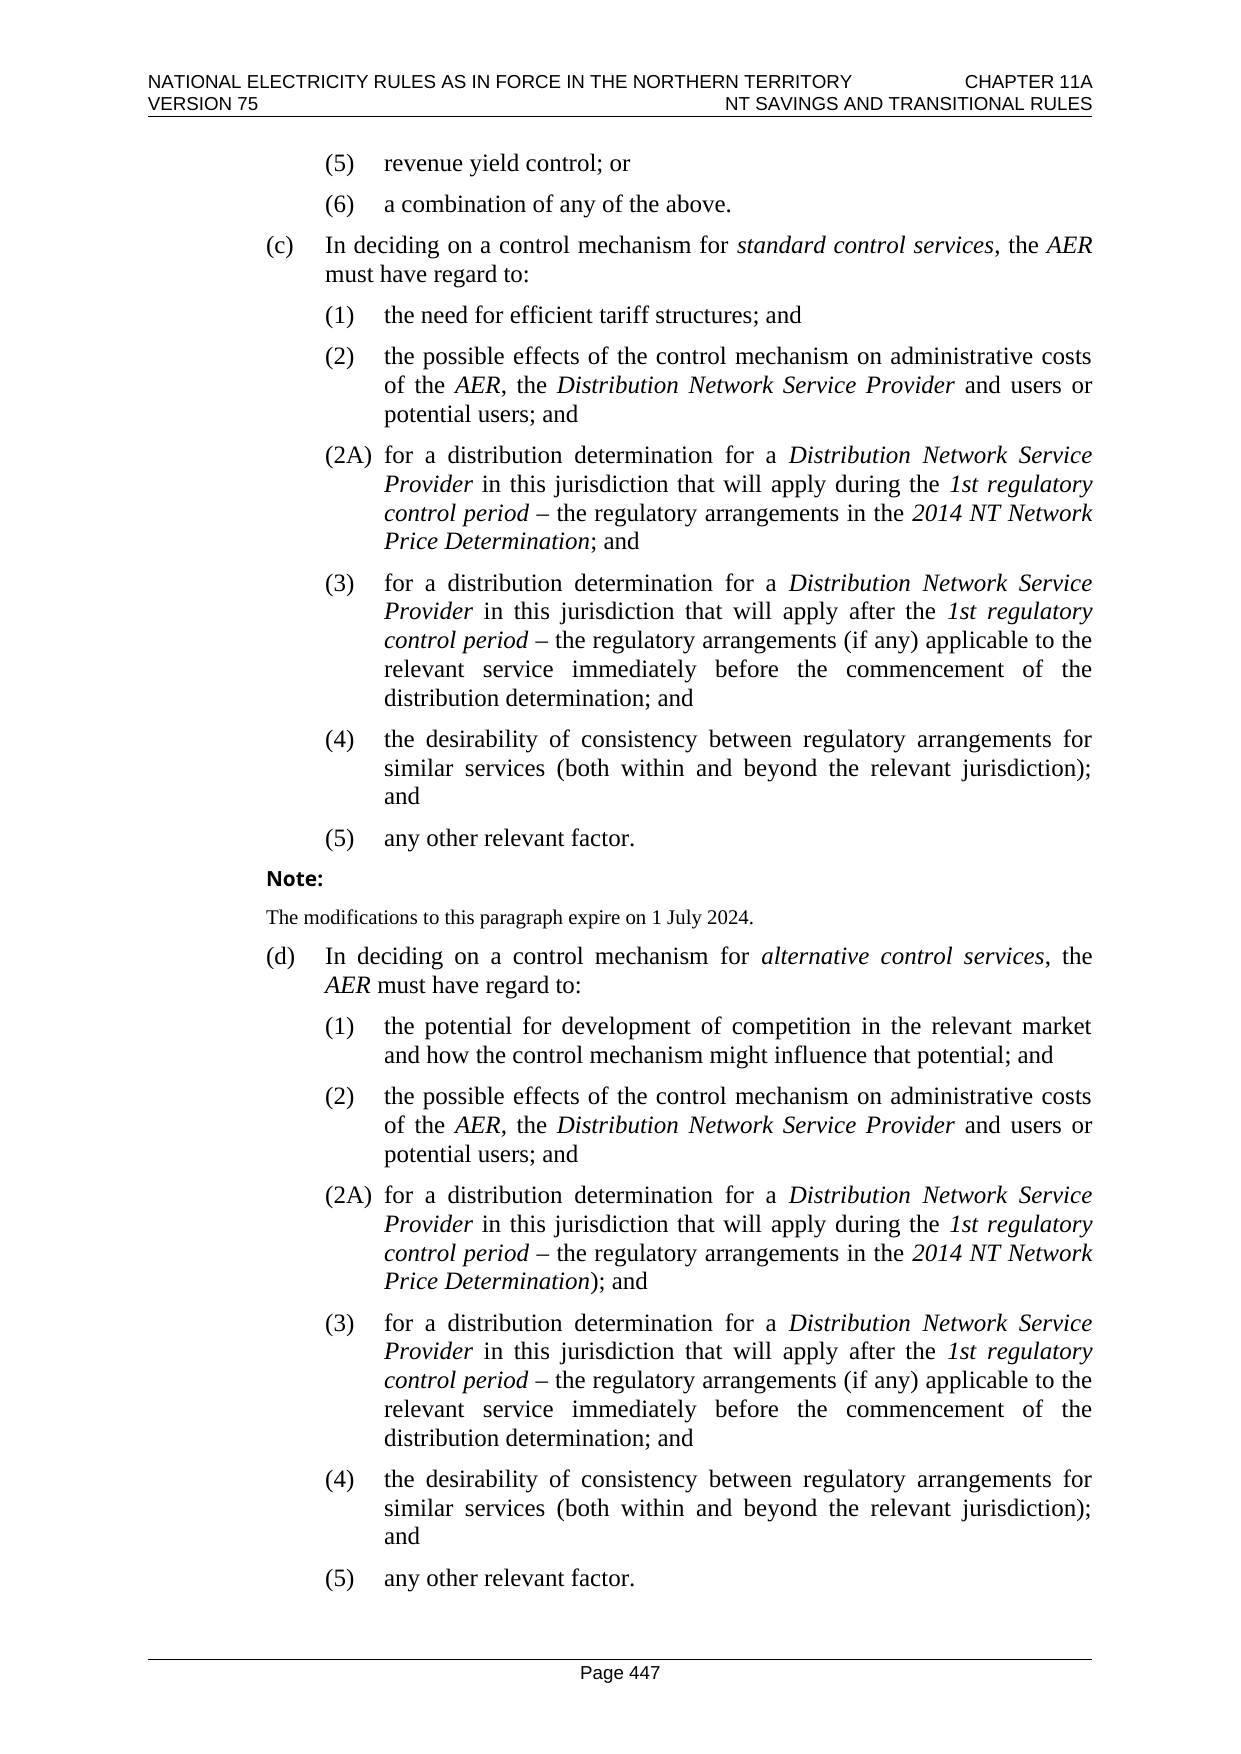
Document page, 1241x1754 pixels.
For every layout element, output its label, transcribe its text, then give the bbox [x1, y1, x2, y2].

list (5) revenue yield control; or [325, 148, 1092, 176]
list (5) any other relevant factor. [325, 823, 1092, 851]
list (c) In deciding on a control mechanism for standard control services, the AER must have regard to: [266, 230, 1092, 288]
list (6) a combination of any of the above. [325, 189, 1092, 218]
list (3) for a distribution determination for a Distribution Network Service Provider in this jurisdiction that will apply after the 1st regulatory control period – the regulatory arrangements (if any) applicable to the relevant service immediately before the commencement of the distribution determination; and [325, 1308, 1092, 1451]
title Note: [266, 864, 1092, 892]
list (d) In deciding on a control mechanism for alternative control services, the AER must have regard to: [266, 941, 1092, 999]
list (3) for a distribution determination for a Distribution Network Service Provider in this jurisdiction that will apply after the 1st regulatory control period – the regulatory arrangements (if any) applicable to the relevant service immediately before the commencement of the distribution determination; and [325, 568, 1092, 711]
list (4) the desirability of consistency between regulatory arrangements for similar services (both within and beyond the relevant jurisdiction); and [325, 724, 1092, 810]
list (5) any other relevant factor. [325, 1563, 1092, 1591]
list (2) the possible effects of the control mechanism on administrative costs of the AER, the Distribution Network Service Provider and users or potential users; and [325, 341, 1092, 428]
list (2A) for a distribution determination for a Distribution Network Service Provider in this jurisdiction that will apply during the 1st regulatory control period – the regulatory arrangements in the 2014 NT Network Price Determination); and [325, 1180, 1092, 1295]
text The modifications to this paragraph expire on 1 July 2024. [266, 905, 1092, 929]
list (2) the possible effects of the control mechanism on administrative costs of the AER, the Distribution Network Service Provider and users or potential users; and [325, 1081, 1092, 1168]
list (4) the desirability of consistency between regulatory arrangements for similar services (both within and beyond the relevant jurisdiction); and [325, 1464, 1092, 1550]
list (1) the need for efficient tariff structures; and [325, 300, 1092, 329]
list (2A) for a distribution determination for a Distribution Network Service Provider in this jurisdiction that will apply during the 1st regulatory control period – the regulatory arrangements in the 2014 NT Network Price Determination; and [325, 440, 1092, 555]
list (1) the potential for development of competition in the relevant market and how the control mechanism might influence that potential; and [325, 1011, 1092, 1069]
